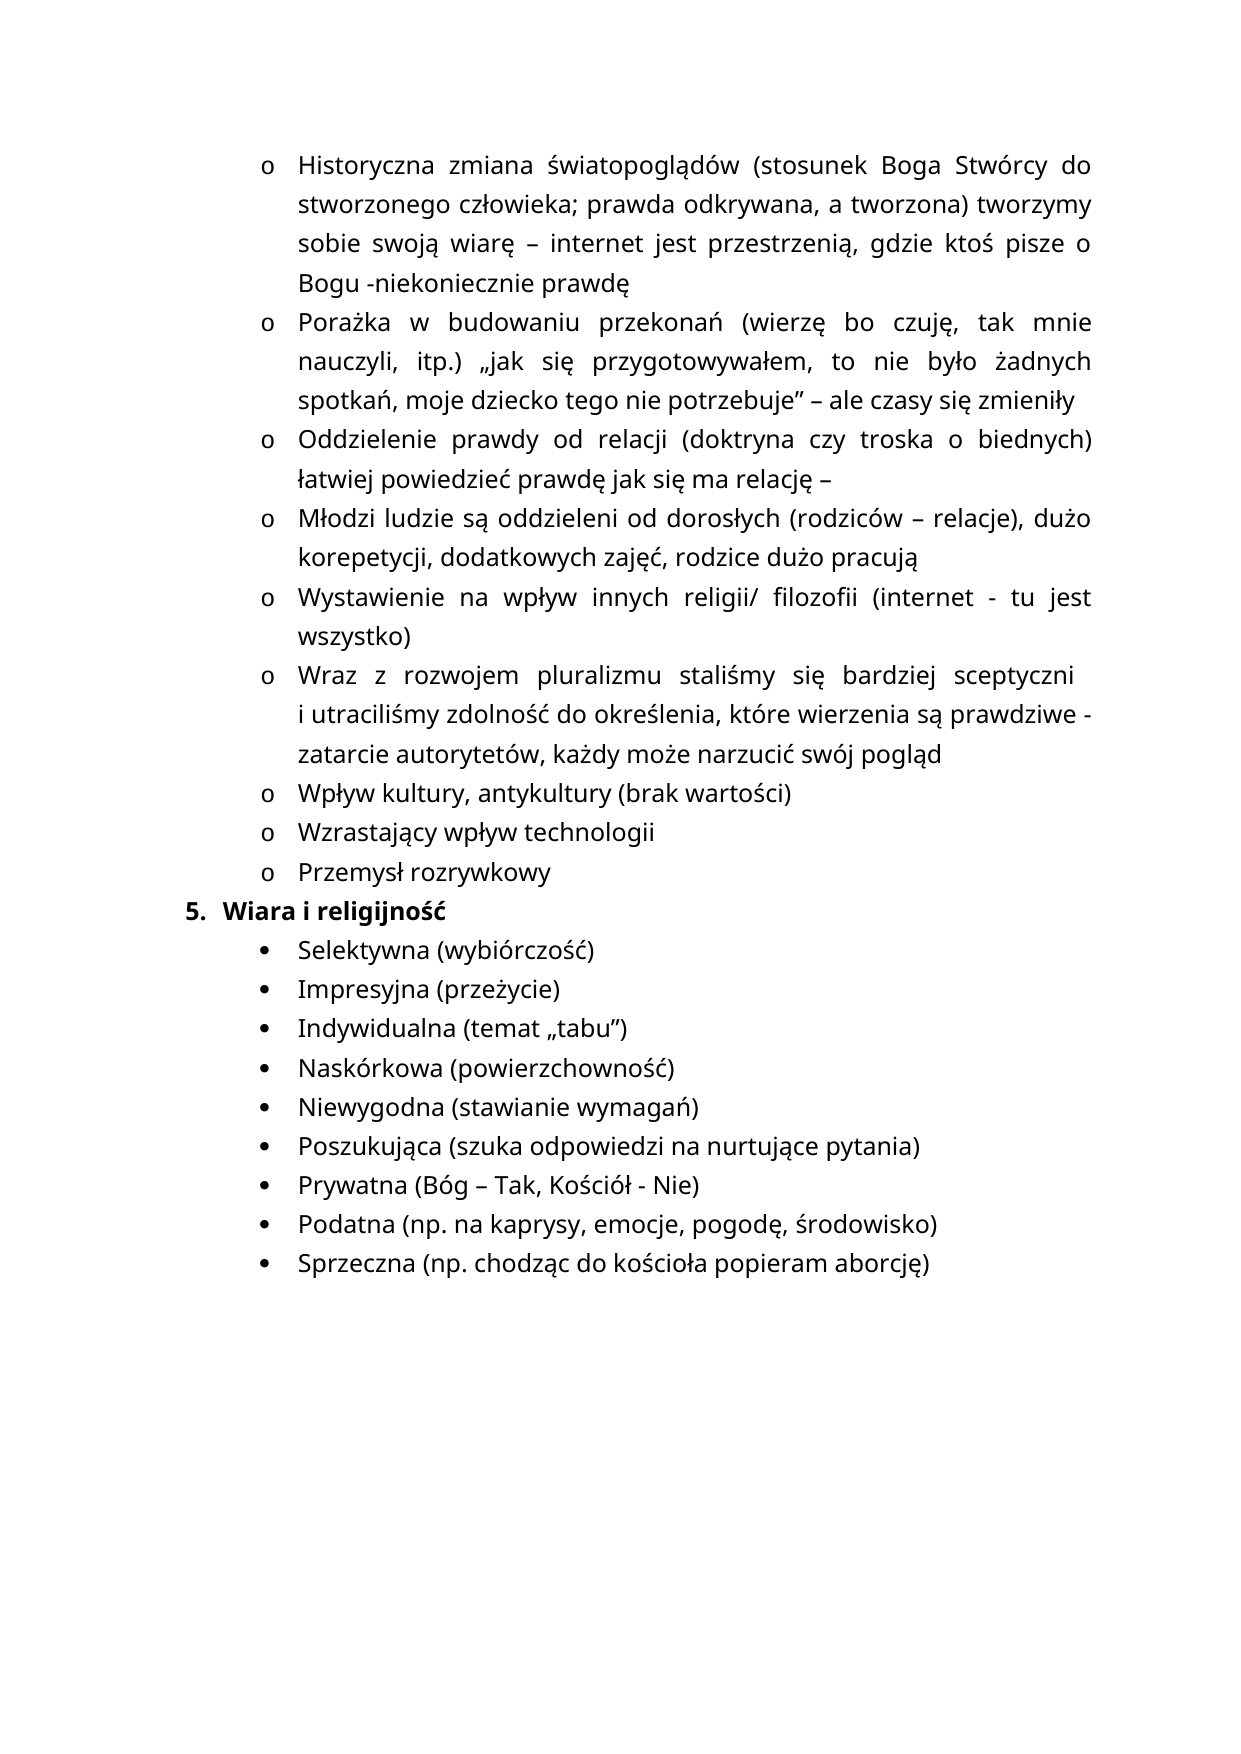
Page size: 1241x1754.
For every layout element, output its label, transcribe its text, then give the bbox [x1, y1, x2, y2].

list Wzrastający wpływ technologii [260, 815, 1093, 849]
list Indywidualna (temat „tabu”) [260, 1011, 1093, 1045]
list Wraz z rozwojem pluralizmu staliśmy się bardziej sceptyczni i utraciliśmy zdolność do określenia, które wierzenia są prawdziwe -zatarcie autorytetów, każdy może narzucić swój pogląd [260, 658, 1093, 770]
list Sprzeczna (np. chodząc do kościoła popieram aborcję) [260, 1246, 1093, 1280]
list Przemysł rozrywkowy [260, 854, 1093, 888]
list Wpływ kultury, antykultury (brak wartości) [260, 776, 1093, 810]
list Niewygodna (stawianie wymagań) [260, 1089, 1093, 1123]
list Oddzielenie prawdy od relacji (doktryna czy troska o biednych) łatwiej powiedzieć prawdę jak się ma relację – [260, 422, 1093, 496]
list Naskórkowa (powierzchowność) [260, 1050, 1093, 1084]
list Prywatna (Bóg – Tak, Kościół - Nie) [260, 1168, 1093, 1202]
list Impresyjna (przeżycie) [260, 972, 1093, 1006]
list Porażka w budowaniu przekonań (wierzę bo czuję, tak mnie nauczyli, itp.) „jak się przygotowywałem, to nie było żadnych spotkań, moje dziecko tego nie potrzebuje” – ale czasy się zmieniły [260, 304, 1093, 417]
list Wiara i religijność [185, 894, 1093, 928]
list Młodzi ludzie są oddzieleni od dorosłych (rodziców – relacje), dużo korepetycji, dodatkowych zajęć, rodzice dużo pracują [260, 501, 1093, 574]
list Poszukująca (szuka odpowiedzi na nurtujące pytania) [260, 1129, 1093, 1163]
list Historyczna zmiana światopoglądów (stosunek Boga Stwórcy do stworzonego człowieka; prawda odkrywana, a tworzona) tworzymy sobie swoją wiarę – internet jest przestrzenią, gdzie ktoś pisze o Bogu -niekoniecznie prawdę [260, 148, 1093, 299]
list Wystawienie na wpływ innych religii/ filozofii (internet - tu jest wszystko) [260, 579, 1093, 653]
list Podatna (np. na kaprysy, emocje, pogodę, środowisko) [260, 1207, 1093, 1241]
list Selektywna (wybiórczość) [260, 933, 1093, 967]
